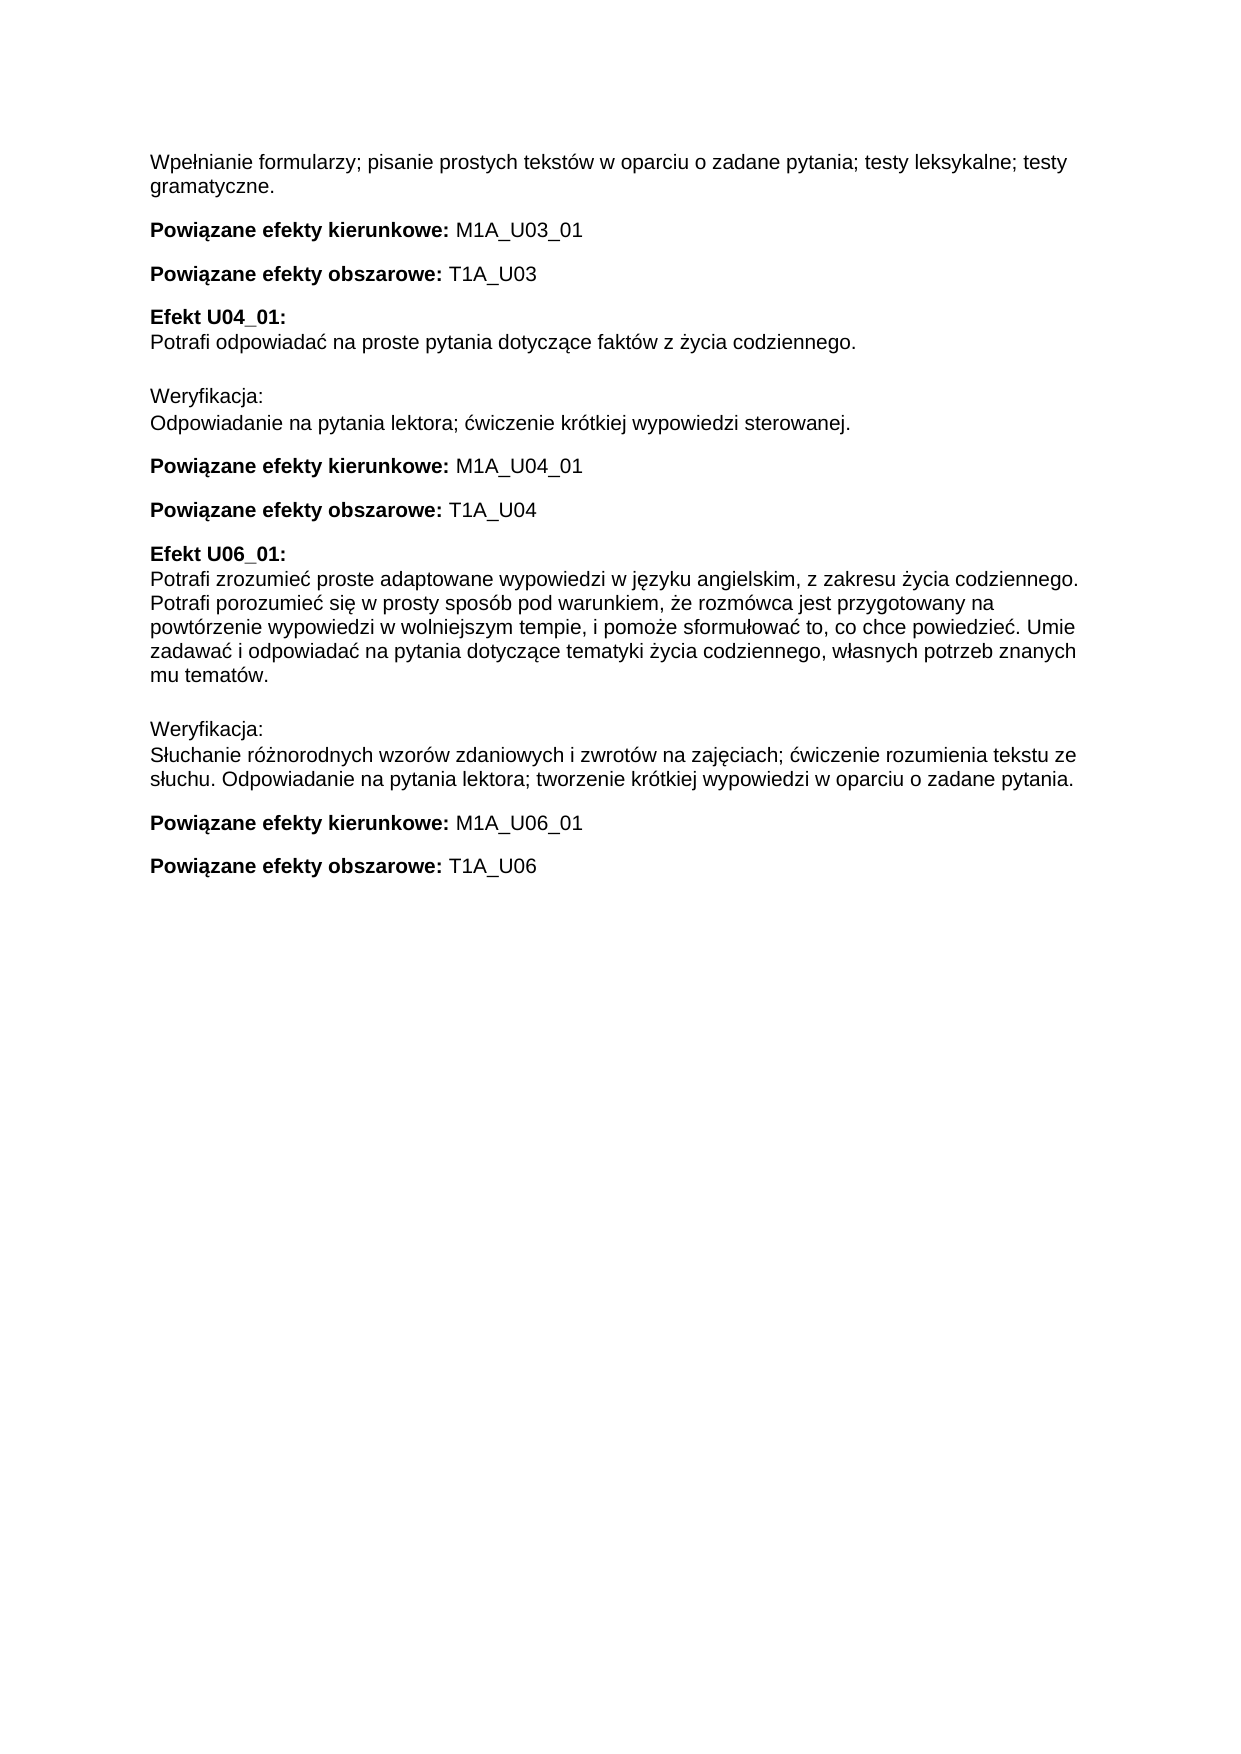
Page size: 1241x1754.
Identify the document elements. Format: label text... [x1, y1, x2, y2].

text Wpełnianie formularzy; pisanie prostych tekstów w oparciu o zadane pytania; testy leksykalne; testy gramatyczne. [150, 150, 1090, 198]
text Weryfikacja: [150, 717, 1090, 741]
text Odpowiadanie na pytania lektora; ćwiczenie krótkiej wypowiedzi sterowanej. [150, 410, 1090, 434]
text Efekt U04_01: [150, 305, 1090, 329]
text Potrafi odpowiadać na proste pytania dotyczące faktów z życia codziennego. [150, 330, 1090, 378]
text Powiązane efekty kierunkowe: M1A_U04_01 [150, 454, 1090, 478]
text Weryfikacja: [150, 384, 1090, 408]
text Powiązane efekty obszarowe: T1A_U03 [150, 261, 1090, 285]
text Powiązane efekty kierunkowe: M1A_U03_01 [150, 218, 1090, 242]
text Słuchanie różnorodnych wzorów zdaniowych i zwrotów na zajęciach; ćwiczenie rozumienia tekstu ze słuchu. Odpowiadanie na pytania lektora; tworzenie krótkiej wypowiedzi w oparciu o zadane pytania. [150, 743, 1090, 791]
text Powiązane efekty obszarowe: T1A_U04 [150, 498, 1090, 522]
text Potrafi zrozumieć proste adaptowane wypowiedzi w języku angielskim, z zakresu życia codziennego. Potrafi porozumieć się w prosty sposób pod warunkiem, że rozmówca jest przygotowany na powtórzenie wypowiedzi w wolniejszym tempie, i pomoże sformułować to, co chce powiedzieć. Umie zadawać i odpowiadać na pytania dotyczące tematyki życia codziennego, własnych potrzeb znanych mu tematów. [150, 567, 1090, 710]
text Efekt U06_01: [150, 542, 1090, 566]
text Powiązane efekty obszarowe: T1A_U06 [150, 854, 1090, 878]
text Powiązane efekty kierunkowe: M1A_U06_01 [150, 810, 1090, 834]
